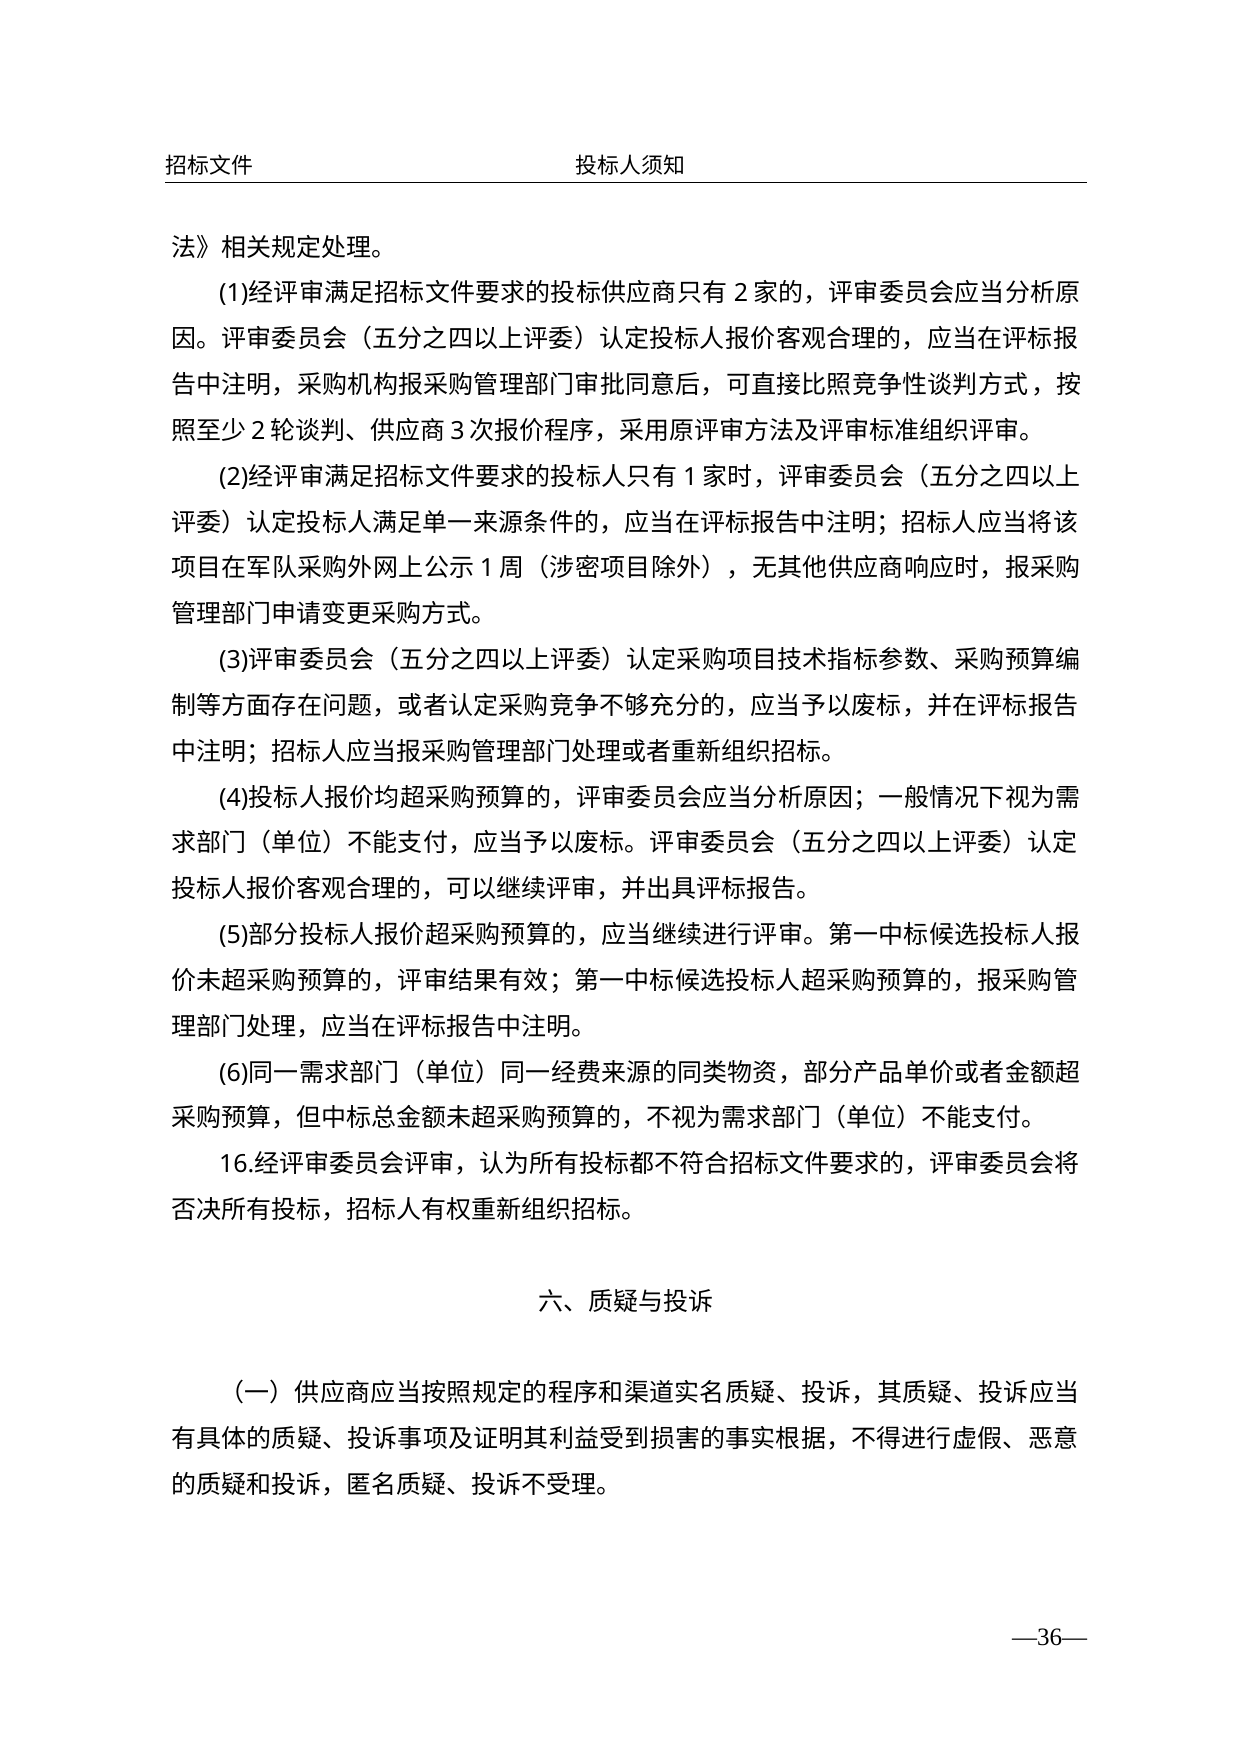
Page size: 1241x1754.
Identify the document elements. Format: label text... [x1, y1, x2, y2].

text (4)投标人报价均超采购预算的，评审委员会应当分析原因；一般情况下视为需求部门（单位）不能支付，应当予以废标。评审委员会（五分之四以上评委）认定投标人报价客观合理的，可以继续评审，并出具评标报告。 [171, 769, 1081, 907]
text (2)经评审满足招标文件要求的投标人只有1家时，评审委员会（五分之四以上评委）认定投标人满足单一来源条件的，应当在评标报告中注明；招标人应当将该项目在军队采购外网上公示1周（涉密项目除外），无其他供应商响应时，报采购管理部门申请变更采购方式。 [171, 448, 1081, 632]
text (5)部分投标人报价超采购预算的，应当继续进行评审。第一中标候选投标人报价未超采购预算的，评审结果有效；第一中标候选投标人超采购预算的，报采购管理部门处理，应当在评标报告中注明。 [171, 907, 1081, 1044]
text (3)评审委员会（五分之四以上评委）认定采购项目技术指标参数、采购预算编制等方面存在问题，或者认定采购竞争不够充分的，应当予以废标，并在评标报告中注明；招标人应当报采购管理部门处理或者重新组织招标。 [171, 632, 1081, 769]
text (1)经评审满足招标文件要求的投标供应商只有2家的，评审委员会应当分析原因。评审委员会（五分之四以上评委）认定投标人报价客观合理的，应当在评标报告中注明，采购机构报采购管理部门审批同意后，可直接比照竞争性谈判方式，按照至少2轮谈判、供应商3次报价程序，采用原评审方法及评审标准组织评审。 [171, 265, 1081, 448]
text 六、质疑与投诉 [171, 1273, 1081, 1319]
text （一）供应商应当按照规定的程序和渠道实名质疑、投诉，其质疑、投诉应当有具体的质疑、投诉事项及证明其利益受到损害的事实根据，不得进行虚假、恶意的质疑和投诉，匿名质疑、投诉不受理。 [171, 1365, 1081, 1503]
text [171, 219, 1081, 265]
text 16.经评审委员会评审，认为所有投标都不符合招标文件要求的，评审委员会将否决所有投标，招标人有权重新组织招标。 [171, 1136, 1081, 1228]
text (6)同一需求部门（单位）同一经费来源的同类物资，部分产品单价或者金额超采购预算，但中标总金额未超采购预算的，不视为需求部门（单位）不能支付。 [171, 1044, 1081, 1136]
